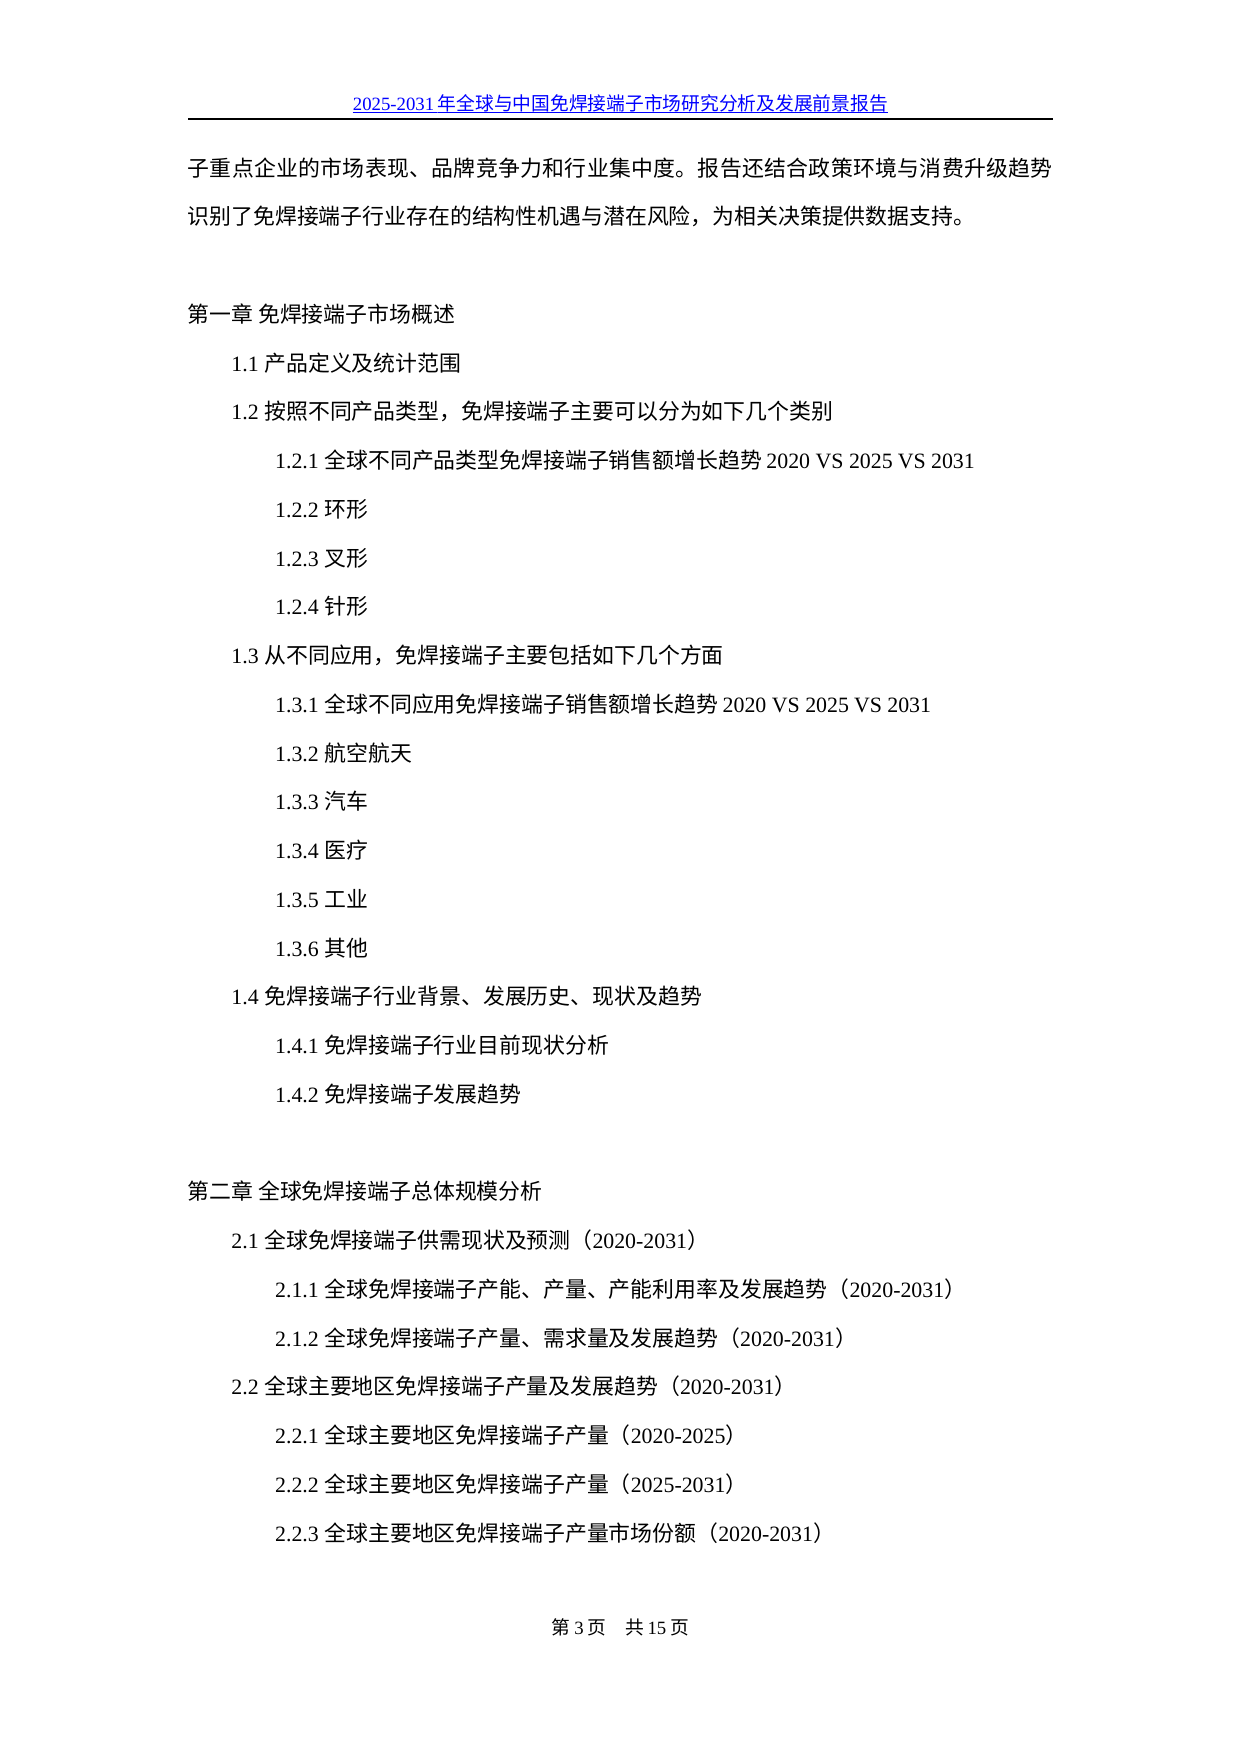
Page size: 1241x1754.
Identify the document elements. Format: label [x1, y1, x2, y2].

text [187, 150, 1053, 1548]
